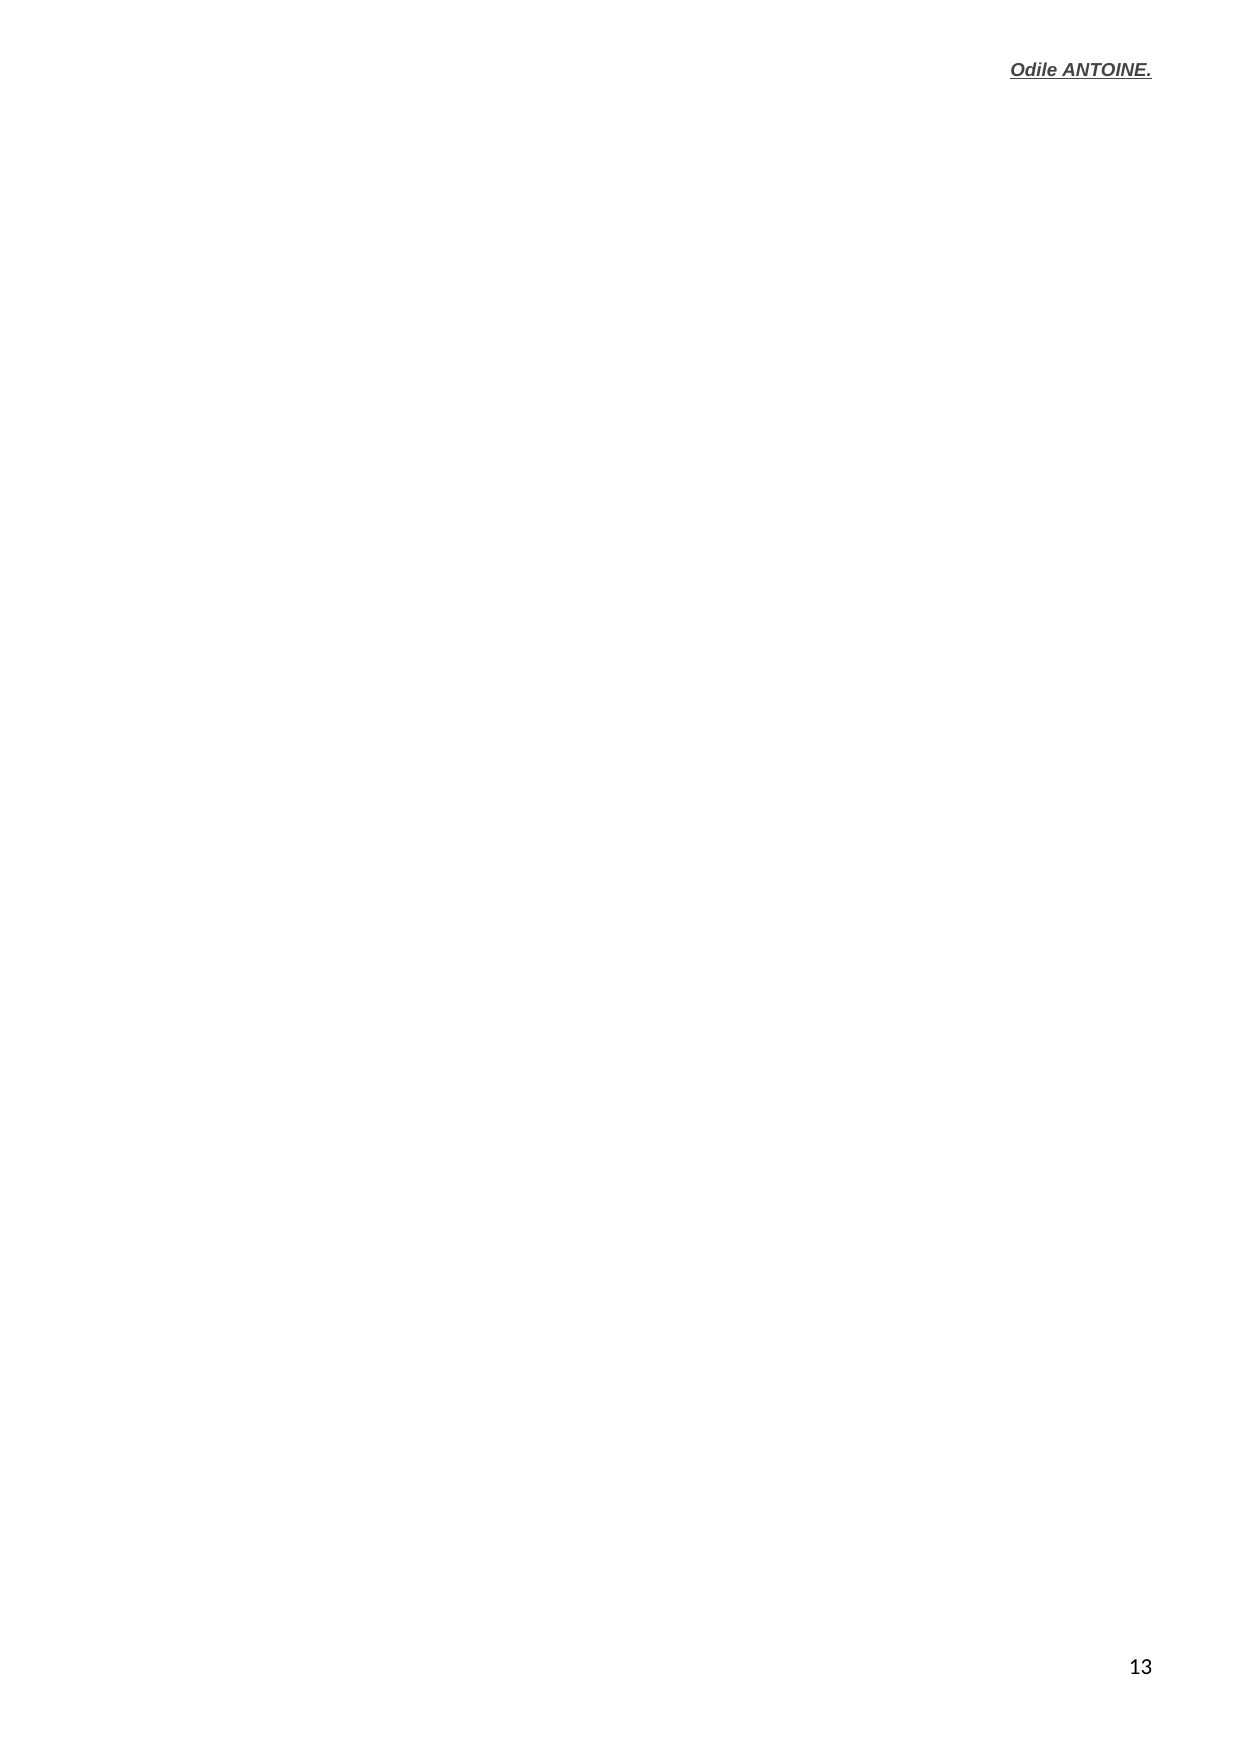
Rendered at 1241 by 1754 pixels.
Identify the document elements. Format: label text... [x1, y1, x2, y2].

text Odile ANTOINE. [75, 59, 1152, 81]
